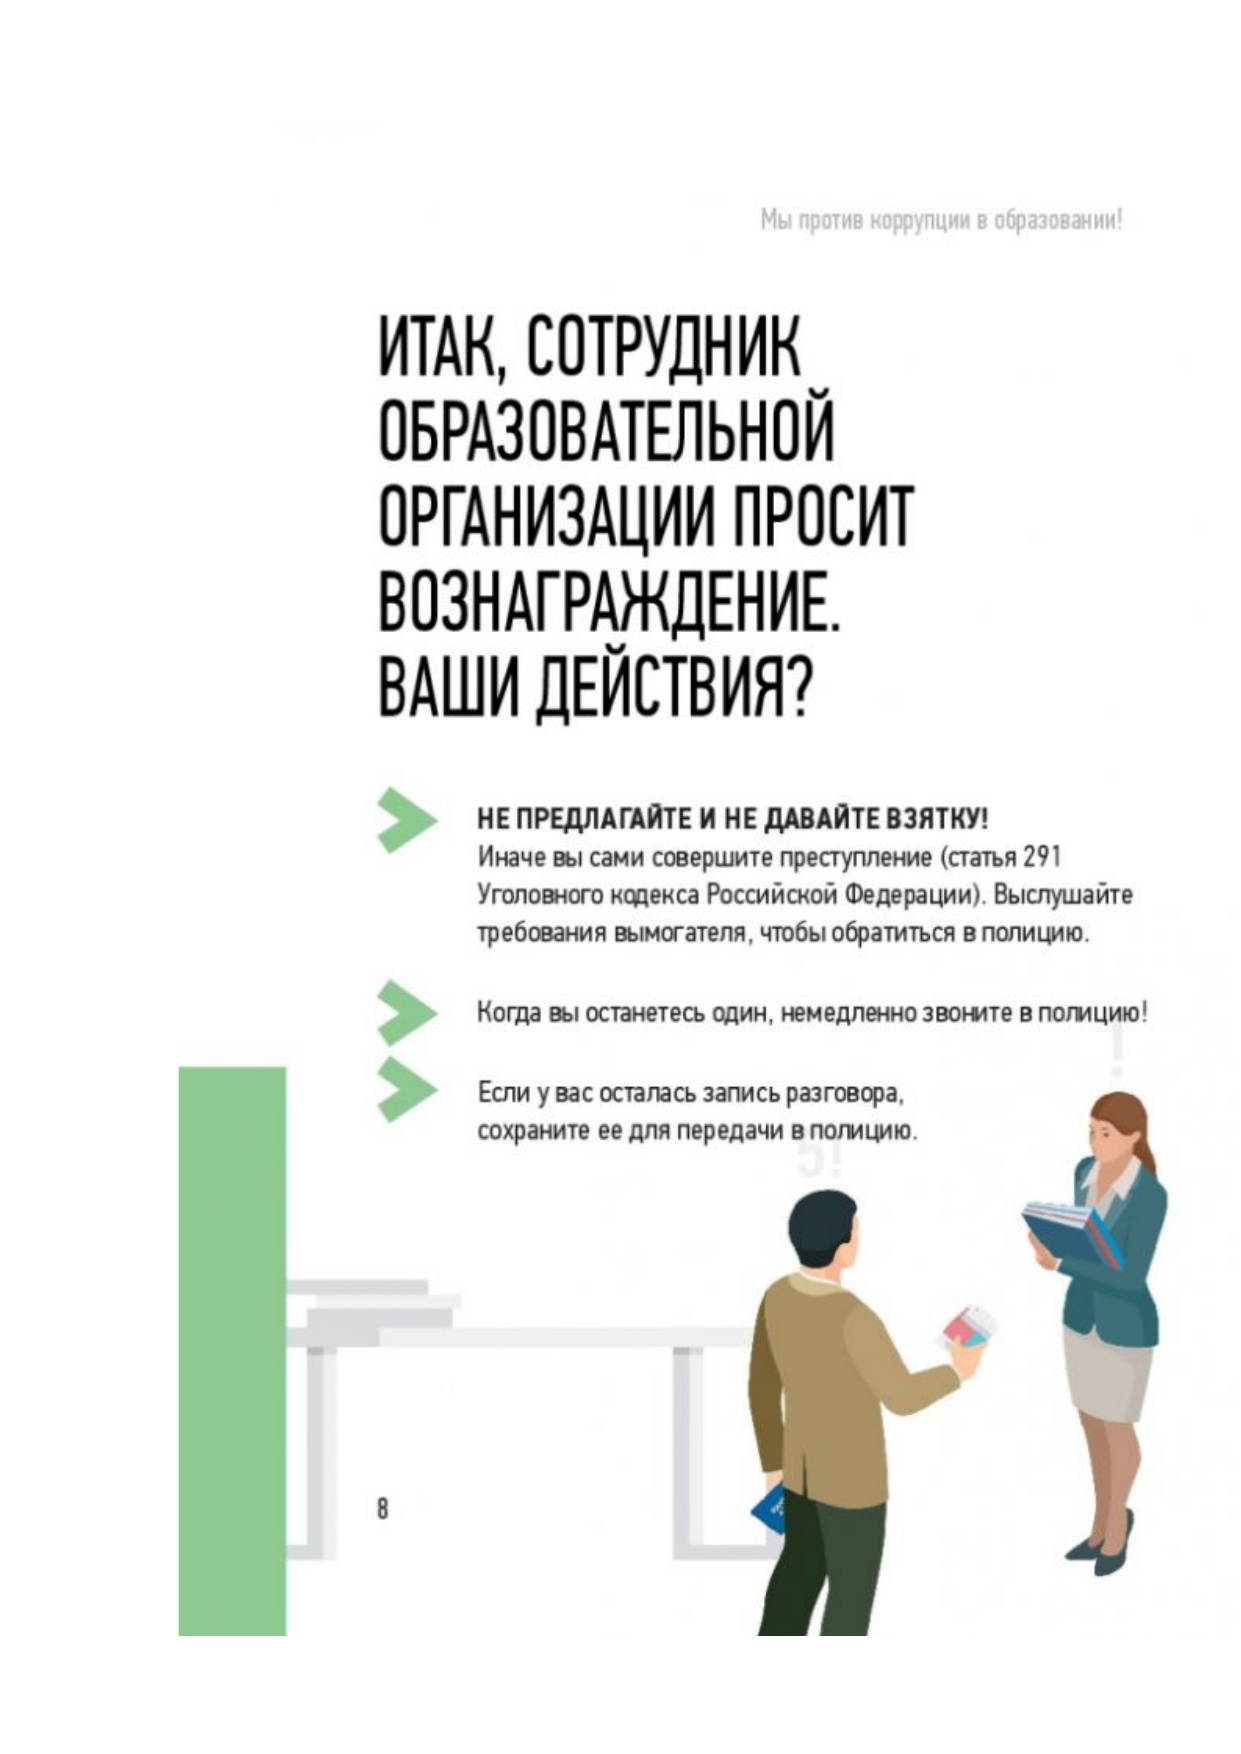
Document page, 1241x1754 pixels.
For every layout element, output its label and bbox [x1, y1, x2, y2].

picture [178, 119, 1241, 1636]
